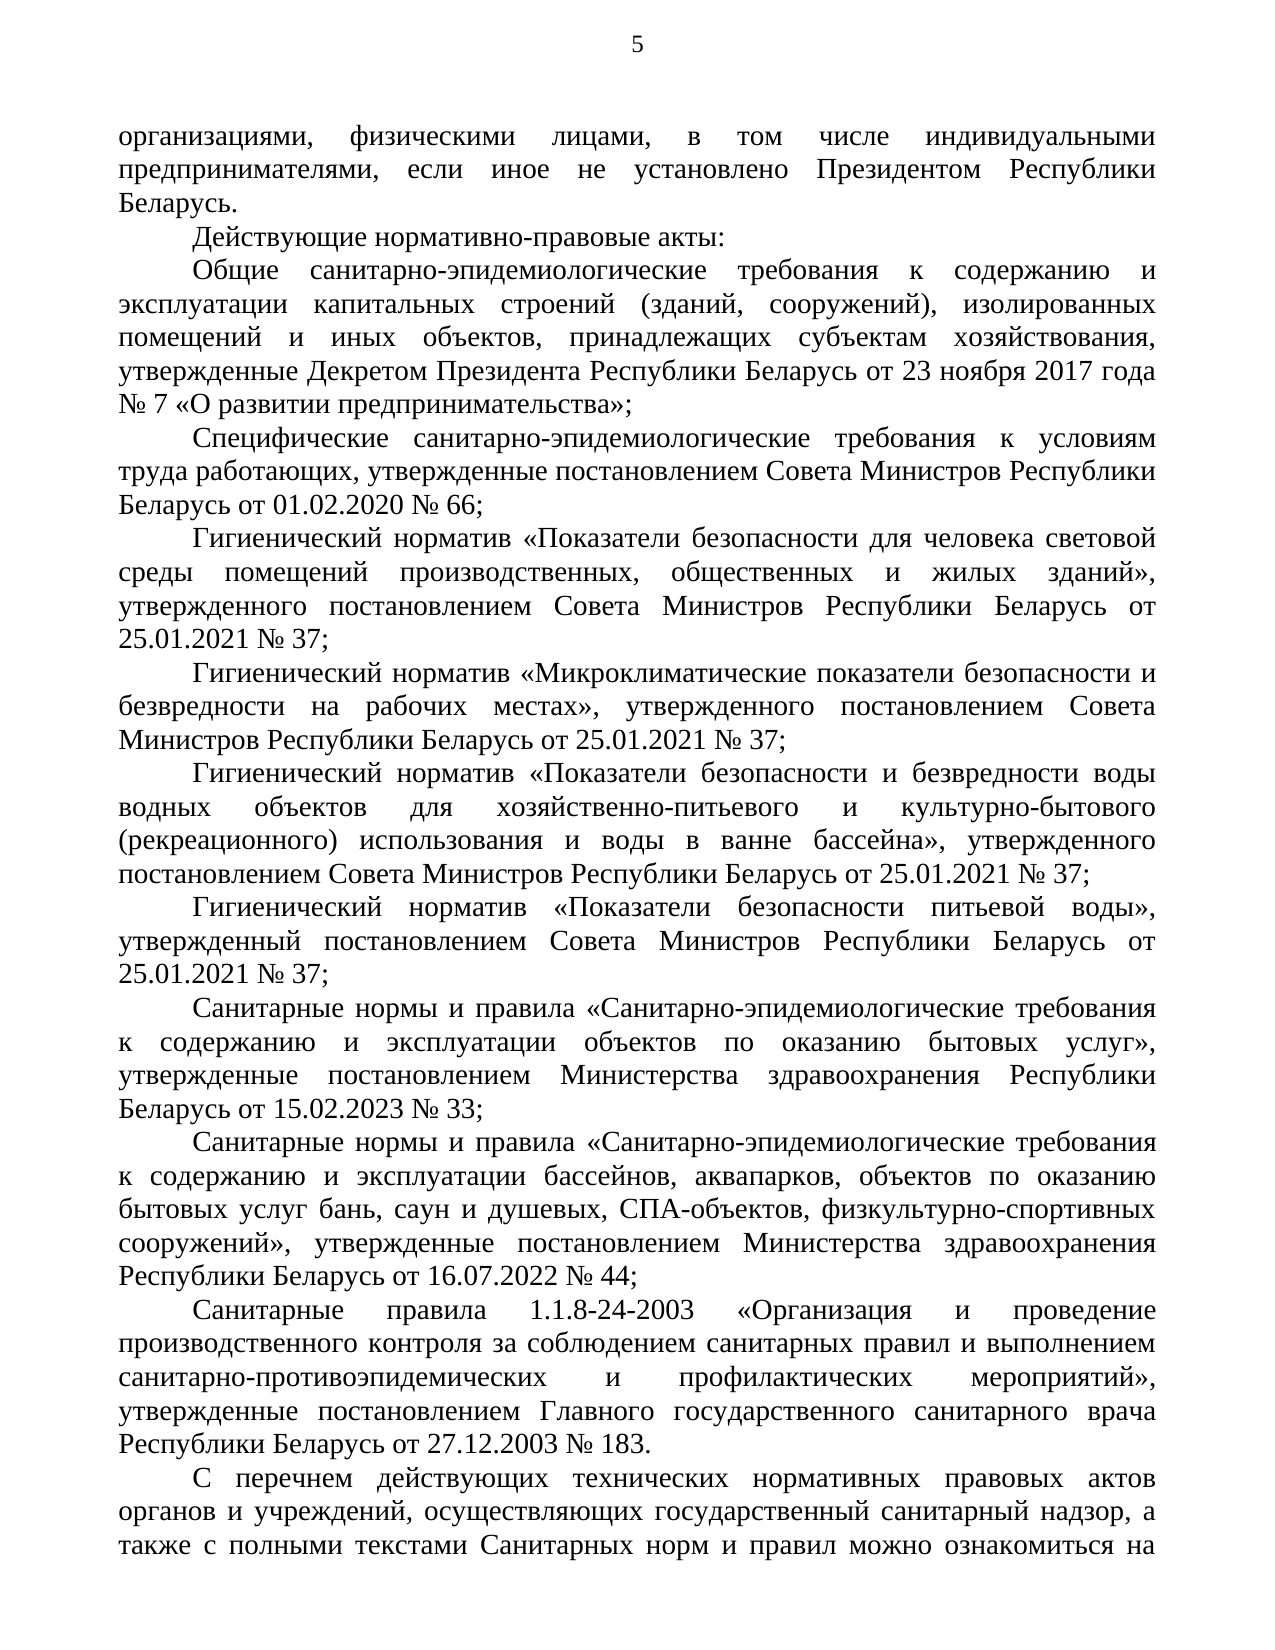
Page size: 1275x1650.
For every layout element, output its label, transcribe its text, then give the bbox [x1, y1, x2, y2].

text Гигиенический норматив «Показатели безопасности для человека световой среды помещений производственных, общественных и жилых зданий», утвержденного постановлением Совета Министров Республики Беларусь от 25.01.2021 № 37; [118, 521, 1157, 655]
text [118, 1460, 1157, 1560]
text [118, 118, 1157, 219]
text Действующие нормативно-правовые акты: [118, 219, 1157, 252]
text Специфические санитарно-эпидемиологические требования к условиям труда работающих, утвержденные постановлением Совета Министров Республики Беларусь от 01.02.2020 № 66; [118, 420, 1157, 521]
text Гигиенический норматив «Показатели безопасности питьевой воды», утвержденный постановлением Совета Министров Республики Беларусь от 25.01.2021 № 37; [118, 889, 1157, 990]
text Санитарные правила 1.1.8-24-2003 «Организация и проведение производственного контроля за соблюдением санитарных правил и выполнением санитарно-противоэпидемических и профилактических мероприятий», утвержденные постановлением Главного государственного санитарного врача Республики Беларусь от 27.12.2003 № 183. [118, 1292, 1157, 1460]
text Гигиенический норматив «Микроклиматические показатели безопасности и безвредности на рабочих местах», утвержденного постановлением Совета Министров Республики Беларусь от 25.01.2021 № 37; [118, 655, 1157, 755]
text Санитарные нормы и правила «Санитарно-эпидемиологические требования к содержанию и эксплуатации объектов по оказанию бытовых услуг», утвержденные постановлением Министерства здравоохранения Республики Беларусь от 15.02.2023 № 33; [118, 990, 1157, 1124]
text Общие санитарно-эпидемиологические требования к содержанию и эксплуатации капитальных строений (зданий, сооружений), изолированных помещений и иных объектов, принадлежащих субъектам хозяйствования, утвержденные Декретом Президента Республики Беларусь от 23 ноября 2017 года № 7 «О развитии предпринимательства»; [118, 252, 1157, 420]
text Санитарные нормы и правила «Санитарно-эпидемиологические требования к содержанию и эксплуатации бассейнов, аквапарков, объектов по оказанию бытовых услуг бань, саун и душевых, СПА-объектов, физкультурно-спортивных сооружений», утвержденные постановлением Министерства здравоохранения Республики Беларусь от 16.07.2022 № 44; [118, 1124, 1157, 1292]
text Гигиенический норматив «Показатели безопасности и безвредности воды водных объектов для хозяйственно-питьевого и культурно-бытового (рекреационного) использования и воды в ванне бассейна», утвержденного постановлением Совета Министров Республики Беларусь от 25.01.2021 № 37; [118, 755, 1157, 889]
